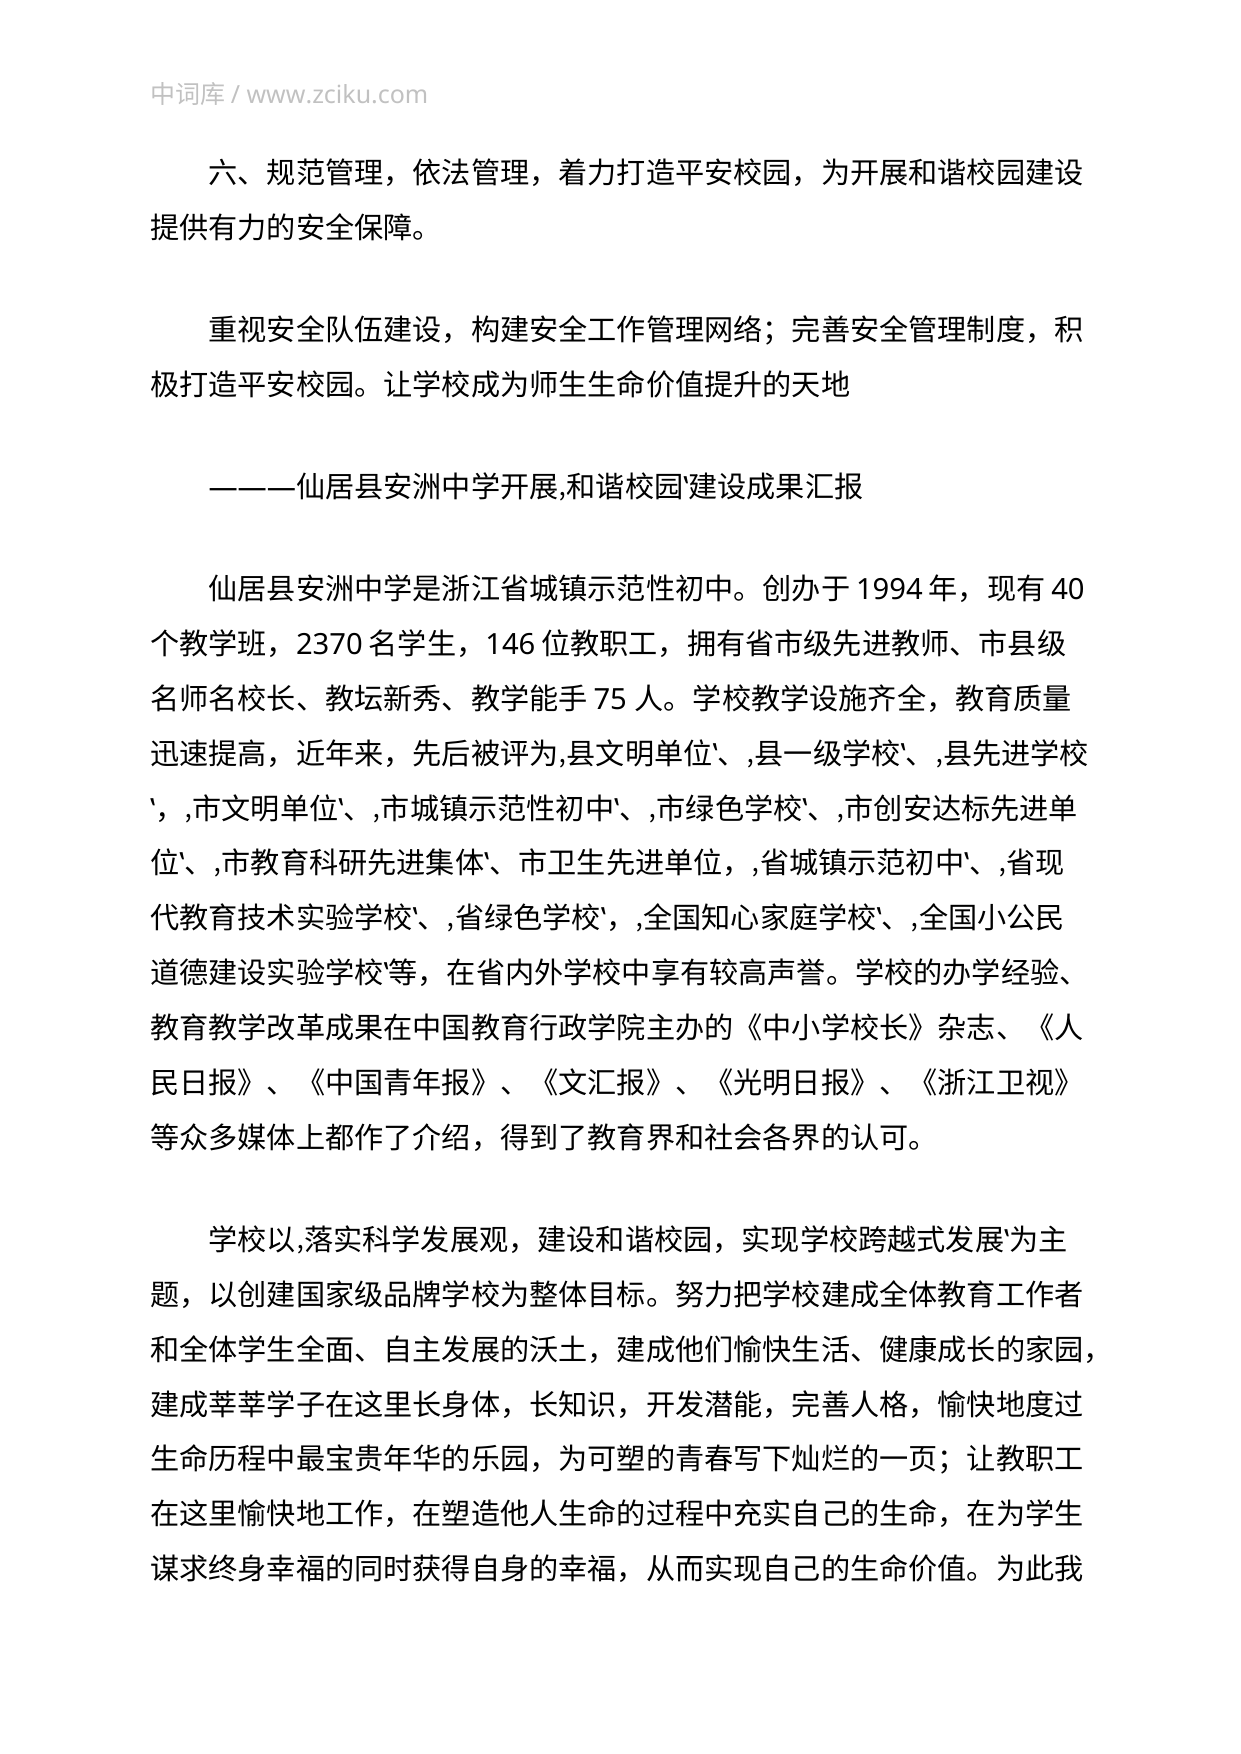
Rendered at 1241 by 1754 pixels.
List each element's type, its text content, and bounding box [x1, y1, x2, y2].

text 六、规范管理，依法管理，着力打造平安校园，为开展和谐校园建设提供有力的安全保障。 [150, 150, 1090, 247]
text ———仙居县安洲中学开展‚和谐校园‛建设成果汇报 [150, 463, 1090, 506]
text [150, 1216, 1090, 1588]
text 仙居县安洲中学是浙江省城镇示范性初中。创办于1994年，现有40个教学班，2370名学生，146位教职工，拥有省市级先进教师、市县级名师名校长、教坛新秀、教学能手75 人。学校教学设施齐全，教育质量迅速提高，近年来，先后被评为‚县文明单位‛、‚县一级学校‛、‚县先进学校‛，‚市文明单位‛、‚市城镇示范性初中‛、‚市绿色学校‛、‚市创安达标先进单位‛、‚市教育科研先进集体‛、市卫生先进单位，‚省城镇示范初中‛、‚省现代教育技术实验学校‛、‚省绿色学校‛，‚全国知心家庭学校‛、‚全国小公民道德建设实验学校‛等，在省内外学校中享有较高声誉。学校的办学经验、教育教学改革成果在中国教育行政学院主办的《中小学校长》杂志、《人民日报》、《中国青年报》、《文汇报》、《光明日报》、《浙江卫视》等众多媒体上都作了介绍，得到了教育界和社会各界的认可。 [150, 565, 1090, 1157]
text 重视安全队伍建设，构建安全工作管理网络；完善安全管理制度，积极打造平安校园。让学校成为师生生命价值提升的天地 [150, 307, 1090, 404]
